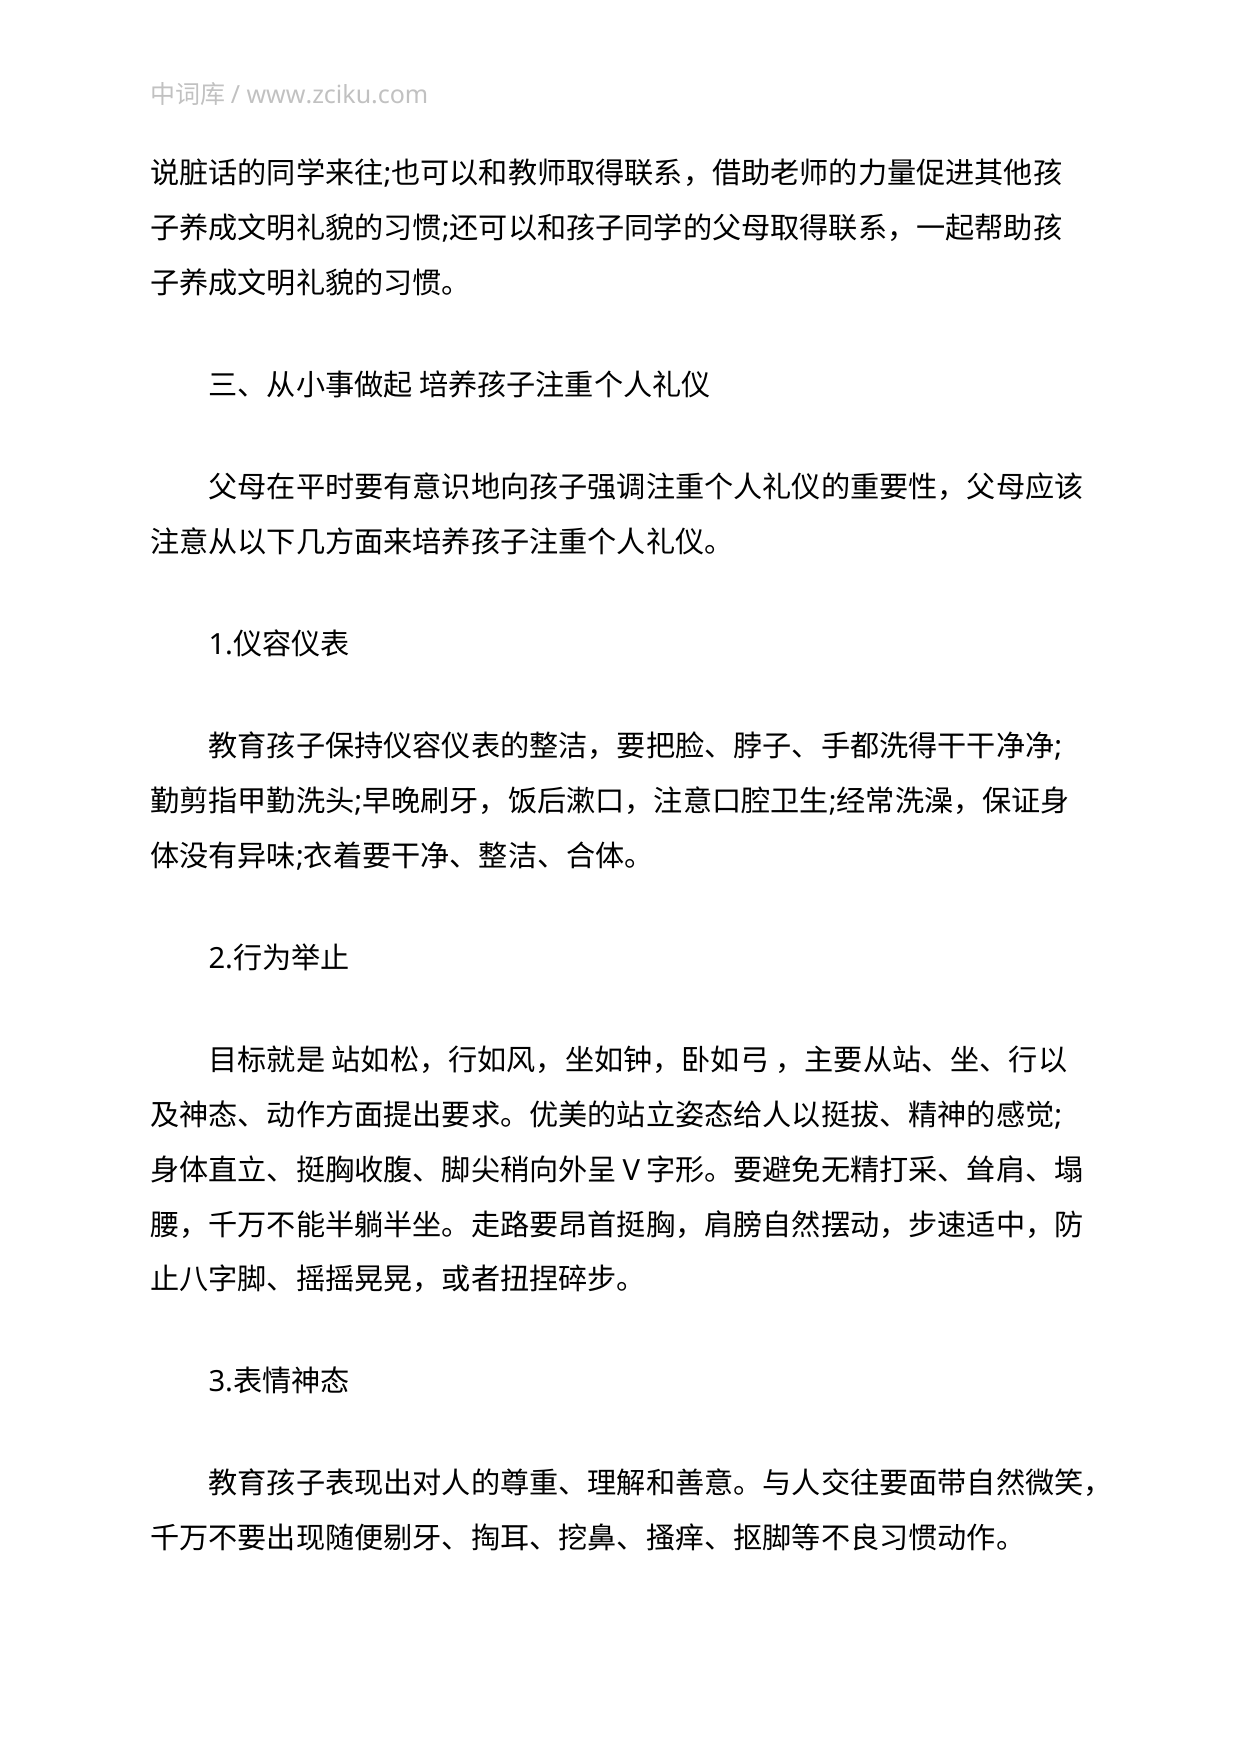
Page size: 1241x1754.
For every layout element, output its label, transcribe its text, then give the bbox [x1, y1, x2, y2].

text 目标就是 站如松，行如风，坐如钟，卧如弓 ，主要从站、坐、行以及神态、动作方面提出要求。优美的站立姿态给人以挺拔、精神的感觉;身体直立、挺胸收腹、脚尖稍向外呈V字形。要避免无精打采、耸肩、塌腰，千万不能半躺半坐。走路要昂首挺胸，肩膀自然摆动，步速适中，防止八字脚、摇摇晃晃，或者扭捏碎步。 [150, 1036, 1090, 1298]
text 2.行为举止 [150, 934, 1090, 977]
text 3.表情神态 [150, 1358, 1090, 1400]
text 父母在平时要有意识地向孩子强调注重个人礼仪的重要性，父母应该注意从以下几方面来培养孩子注重个人礼仪。 [150, 463, 1090, 561]
text 三、从小事做起 培养孩子注重个人礼仪 [150, 362, 1090, 404]
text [150, 150, 1090, 302]
text 1.仪容仪表 [150, 620, 1090, 663]
text 教育孩子保持仪容仪表的整洁，要把脸、脖子、手都洗得干干净净;勤剪指甲勤洗头;早晚刷牙，饭后漱口，注意口腔卫生;经常洗澡，保证身体没有异味;衣着要干净、整洁、合体。 [150, 722, 1090, 874]
text 教育孩子表现出对人的尊重、理解和善意。与人交往要面带自然微笑，千万不要出现随便剔牙、掏耳、挖鼻、搔痒、抠脚等不良习惯动作。 [150, 1460, 1090, 1557]
